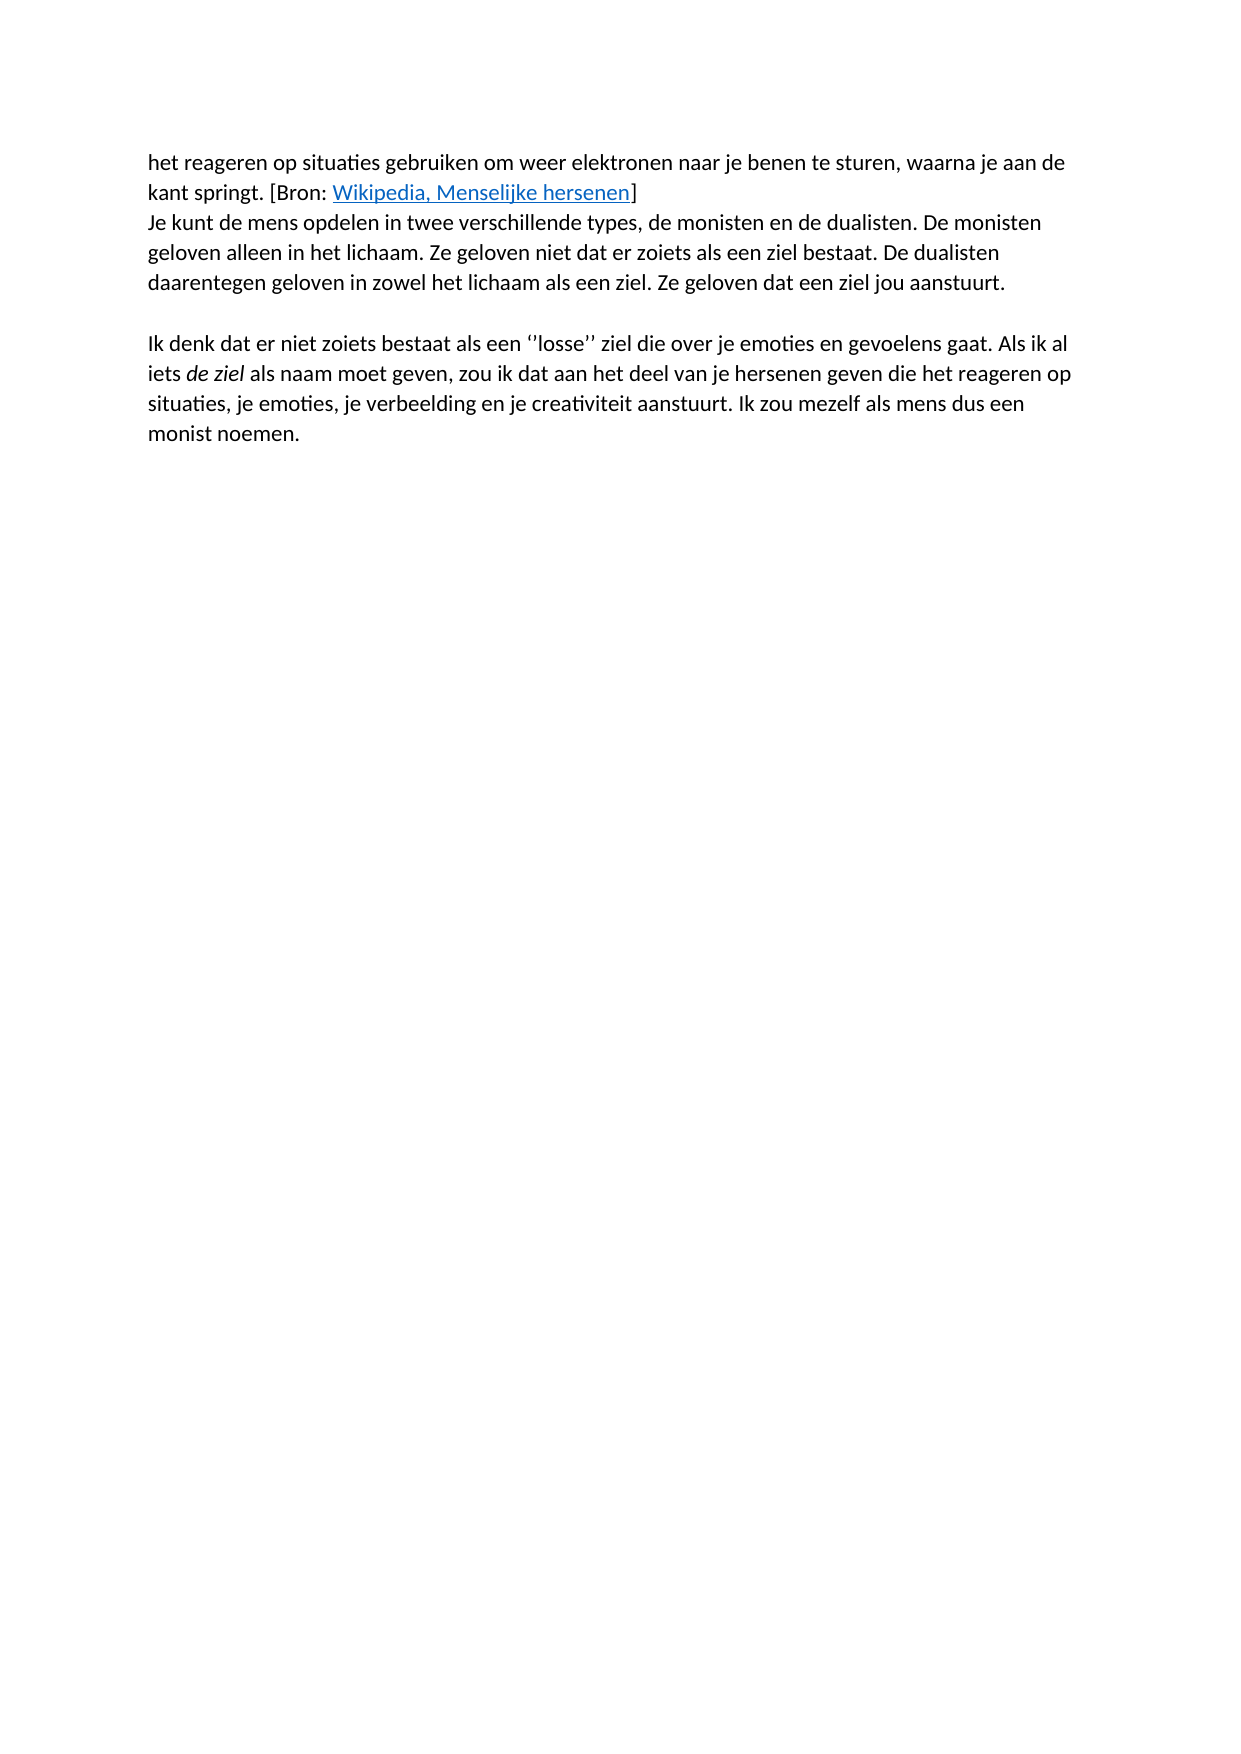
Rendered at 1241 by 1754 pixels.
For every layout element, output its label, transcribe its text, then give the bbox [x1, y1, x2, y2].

text Ik denk dat er niet zoiets bestaat als een ‘’losse’’ ziel die over je emoties en gevoelens gaat. Als ik al iets de ziel als naam moet geven, zou ik dat aan het deel van je hersenen geven die het reageren op situaties, je emoties, je verbeelding en je creativiteit aanstuurt. Ik zou mezelf als mens dus een monist noemen. [148, 329, 1093, 447]
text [148, 148, 1093, 206]
text Je kunt de mens opdelen in twee verschillende types, de monisten en de dualisten. De monisten geloven alleen in het lichaam. Ze geloven niet dat er zoiets als een ziel bestaat. De dualisten daarentegen geloven in zowel het lichaam als een ziel. Ze geloven dat een ziel jou aanstuurt. [148, 208, 1093, 296]
